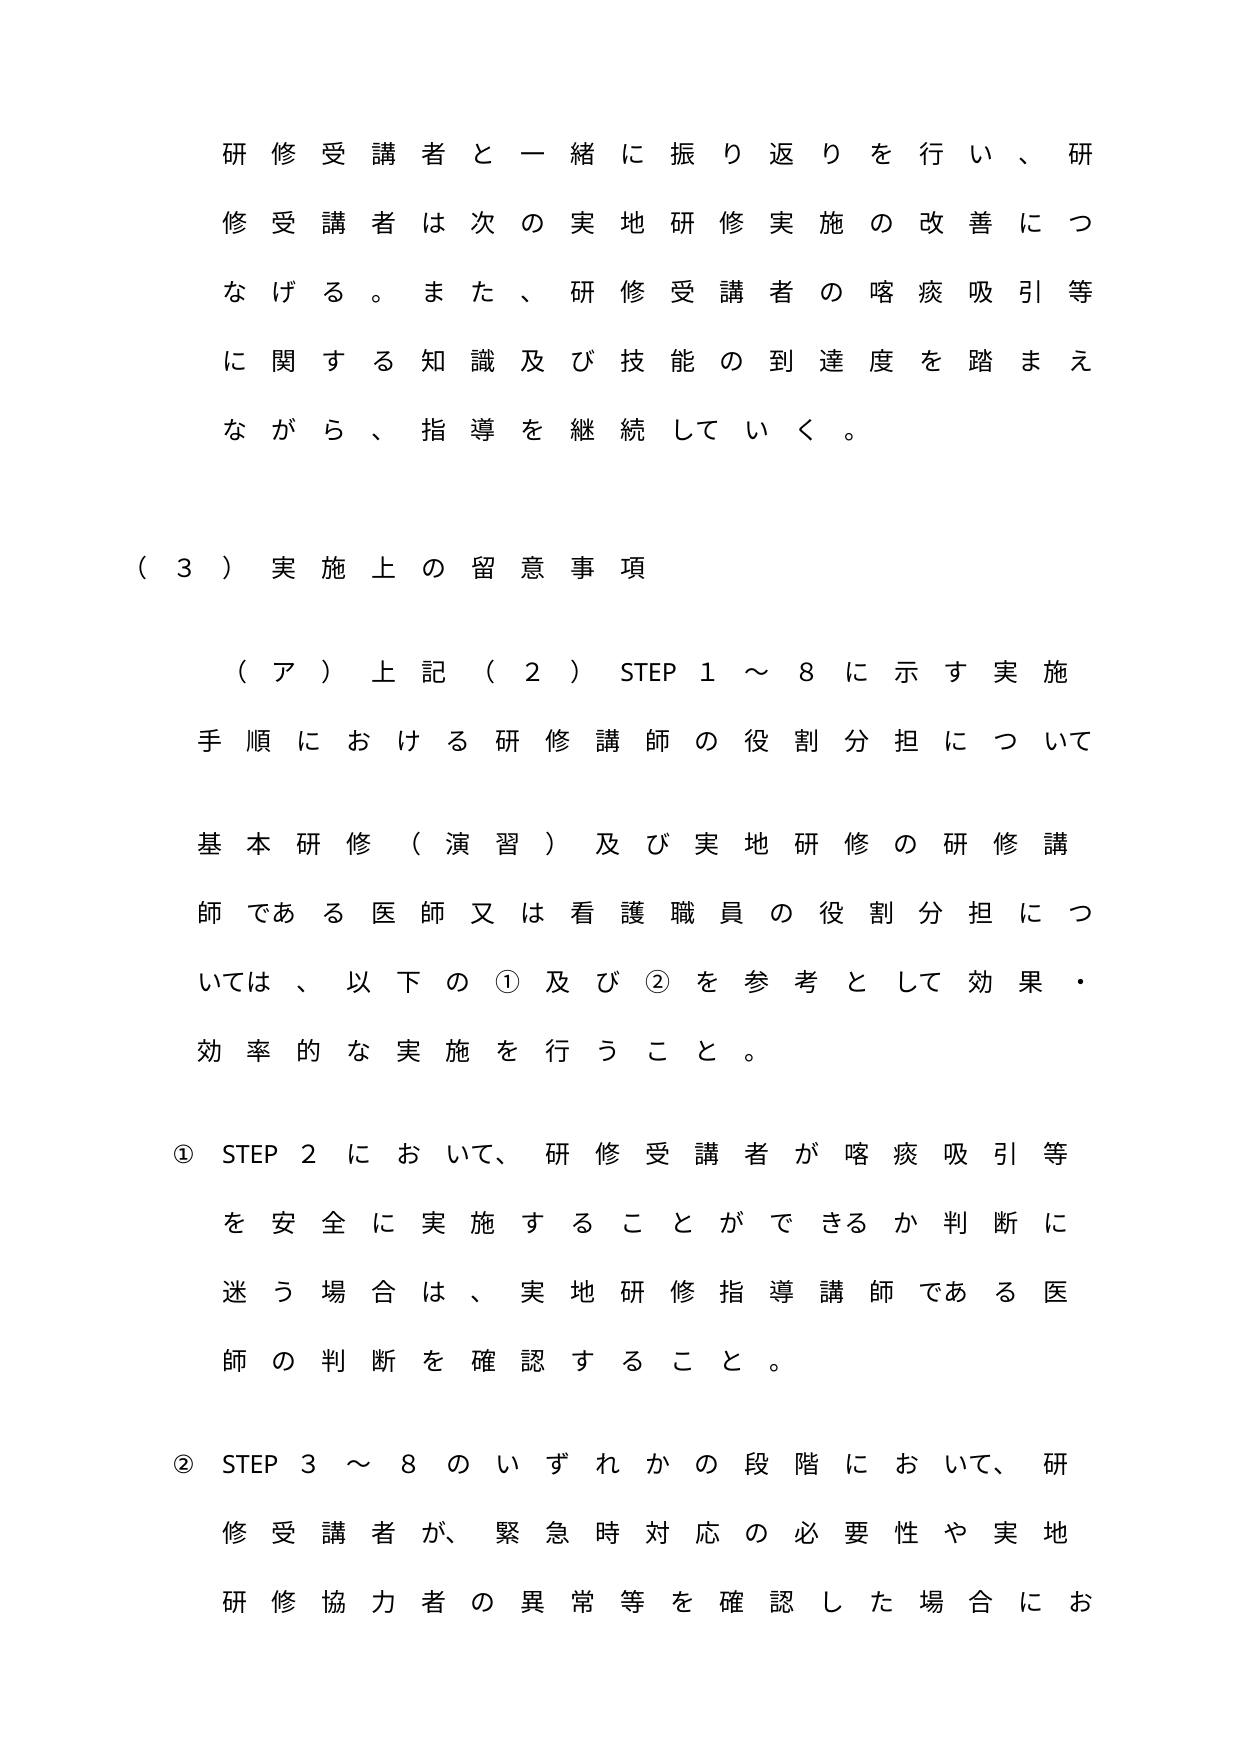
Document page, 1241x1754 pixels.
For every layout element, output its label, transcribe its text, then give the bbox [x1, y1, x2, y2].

text 基本研修（演習）及び実地研修の研修講師である医師又は看護職員の役割分担については、以下の①及び②を参考として効果・効率的な実施を行うこと。 [197, 808, 1118, 1084]
text （ア）上記（２）STEP１～８に示す実施手順における研修講師の役割分担について [122, 636, 1118, 773]
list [171, 1429, 1118, 1636]
text （３）実施上の留意事項 [122, 532, 1118, 601]
list STEP２において、研修受講者が喀痰吸引等を安全に実施することができるか判断に迷う場合は、実地研修指導講師である医師の判断を確認すること。 [171, 1118, 1118, 1394]
text 研修受講者と一緒に振り返りを行い、研修受講者は次の実地研修実施の改善につなげる。また、研修受講者の喀痰吸引等に関する知識及び技能の到達度を踏まえながら、指導を継続していく。 [209, 118, 1118, 463]
